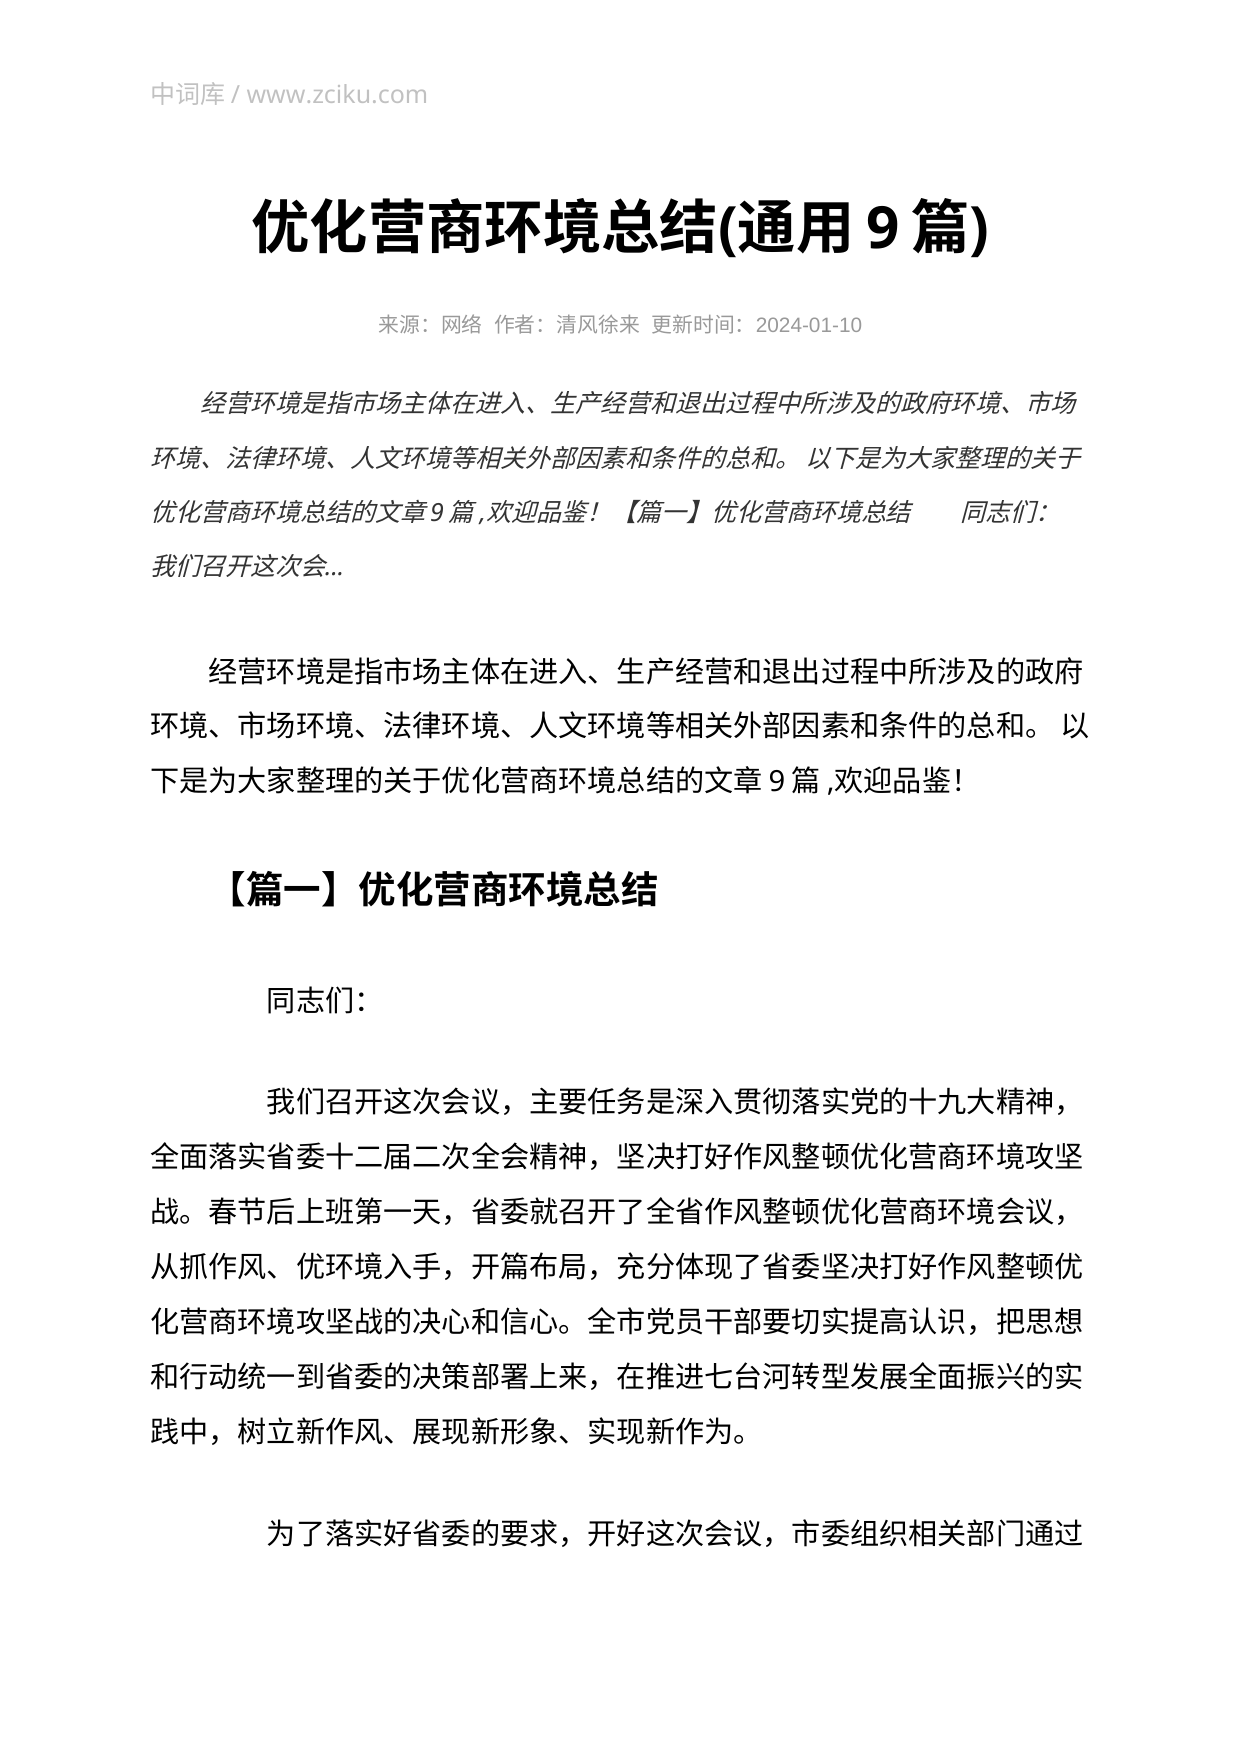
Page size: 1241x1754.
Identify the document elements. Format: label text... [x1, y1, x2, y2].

text 【篇一】优化营商环境总结 [150, 860, 1090, 914]
text 经营环境是指市场主体在进入、生产经营和退出过程中所涉及的政府环境、市场环境、法律环境、人文环境等相关外部因素和条件的总和。 以下是为大家整理的关于优化营商环境总结的文章9篇 ,欢迎品鉴！ [150, 648, 1090, 800]
text 同志们： [150, 977, 1090, 1019]
subtitle 优化营商环境总结(通用9篇) [150, 181, 1090, 266]
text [150, 1510, 1090, 1552]
text 来源：网络 作者：清风徐来 更新时间：2024-01-10 [150, 313, 1090, 337]
text 经营环境是指市场主体在进入、生产经营和退出过程中所涉及的政府环境、市场环境、法律环境、人文环境等相关外部因素和条件的总和。 以下是为大家整理的关于优化营商环境总结的文章9篇 ,欢迎品鉴！【篇一】优化营商环境总结 同志们： 我们召开这次会... [150, 384, 1090, 583]
text 我们召开这次会议，主要任务是深入贯彻落实党的十九大精神，全面落实省委十二届二次全会精神，坚决打好作风整顿优化营商环境攻坚战。春节后上班第一天，省委就召开了全省作风整顿优化营商环境会议，从抓作风、优环境入手，开篇布局，充分体现了省委坚决打好作风整顿优化营商环境攻坚战的决心和信心。全市党员干部要切实提高认识，把思想和行动统一到省委的决策部署上来，在推进七台河转型发展全面振兴的实践中，树立新作风、展现新形象、实现新作为。 [150, 1079, 1090, 1451]
